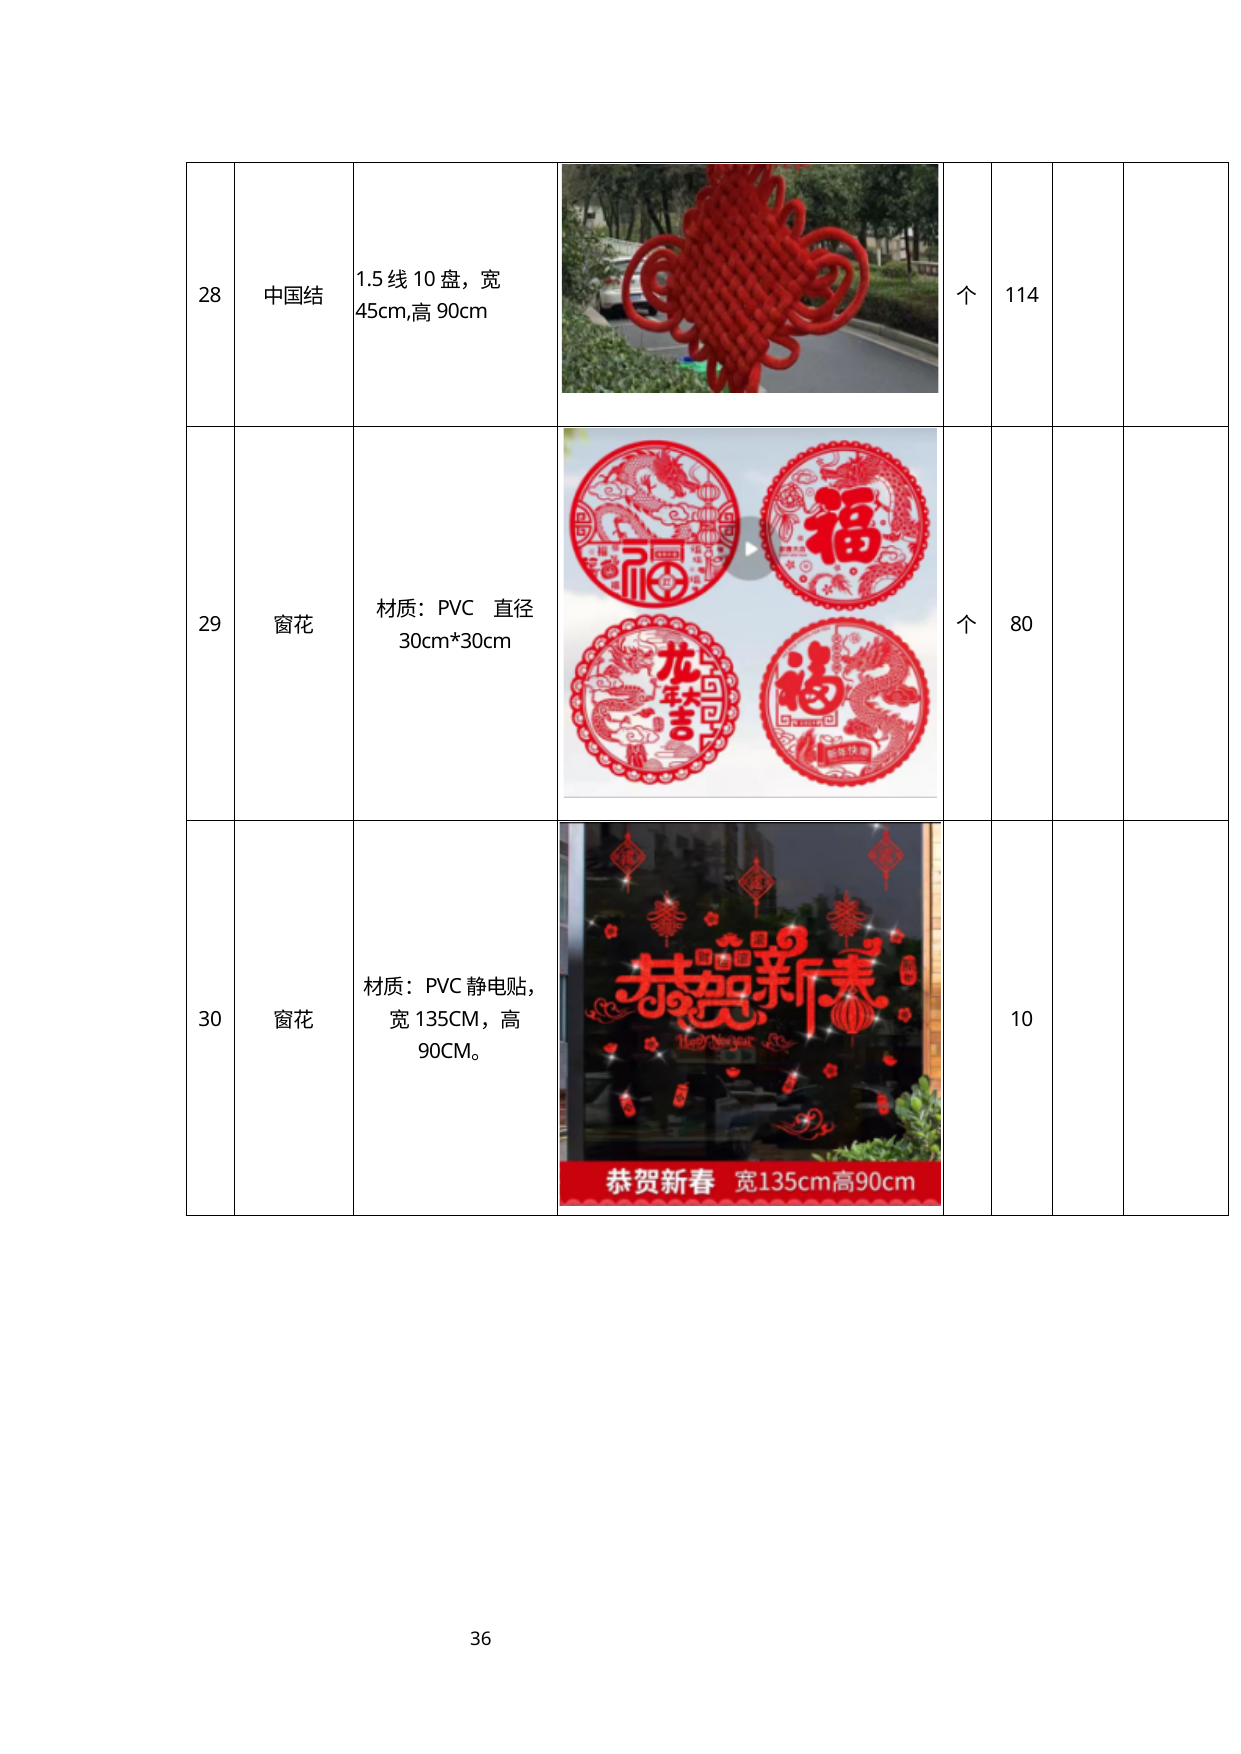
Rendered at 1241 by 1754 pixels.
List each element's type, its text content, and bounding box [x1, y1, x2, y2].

picture [563, 428, 937, 799]
picture [561, 164, 939, 393]
table_cell [1053, 427, 1123, 820]
table_cell 个 [944, 427, 991, 820]
table_cell 1.5线10盘，宽45cm,高90cm [354, 163, 557, 426]
table_cell [1124, 427, 1228, 820]
table_cell 窗花 [235, 821, 353, 1214]
table_cell 材质：PVC静电贴，宽135CM，高90CM。 [354, 821, 557, 1214]
picture [559, 822, 941, 1206]
table_cell [558, 163, 943, 426]
table_cell [1053, 821, 1123, 1214]
table_cell [558, 821, 943, 1214]
table_cell 80 [992, 427, 1052, 820]
table_cell 个 [944, 163, 991, 426]
table_cell [944, 821, 991, 1214]
table_cell 10 [992, 821, 1052, 1214]
table_cell 窗花 [235, 427, 353, 820]
table_cell [1124, 163, 1228, 426]
table_cell 114 [992, 163, 1052, 426]
table_cell 中国结 [235, 163, 353, 426]
table_cell 29 [187, 427, 234, 820]
table_cell 材质：PVC 直径30cm*30cm [354, 427, 557, 820]
table_cell [1053, 163, 1123, 426]
table_cell [1124, 821, 1228, 1214]
table_cell 30 [187, 821, 234, 1214]
table_cell 28 [187, 163, 234, 426]
table_cell [558, 427, 943, 820]
